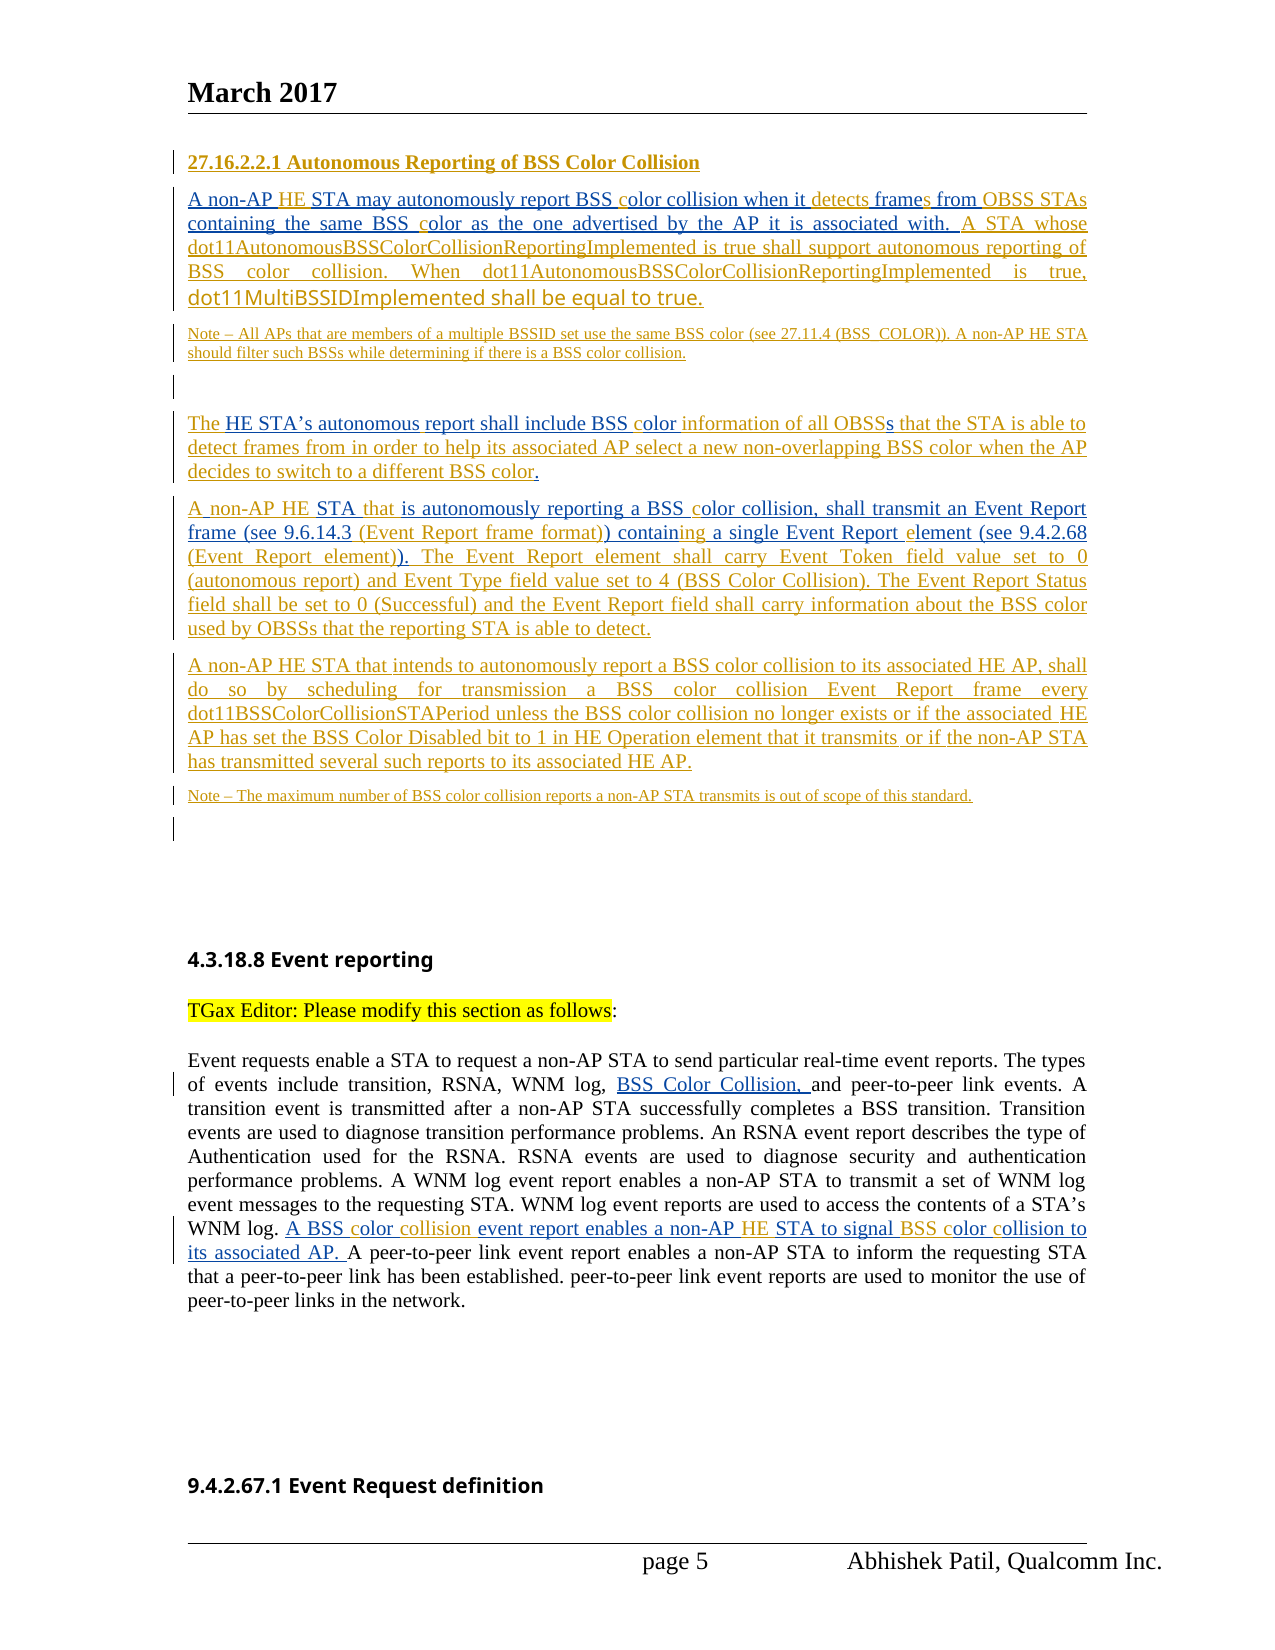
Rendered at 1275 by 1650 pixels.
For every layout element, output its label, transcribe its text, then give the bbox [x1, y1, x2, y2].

text TGax Editor: Please modify this section as follows: [187, 998, 1087, 1022]
text Event requests enable a STA to request a non-AP STA to send particular real-time event reports. The types of events include transition, RSNA, WNM log, and peer-to-peer link events. A transition event is transmitted after a non-AP STA successfully completes a BSS transition. Transition events are used to diagnose transition performance problems. An RSNA event report describes the type of Authentication used for the RSNA. RSNA events are used to diagnose security and authentication performance problems. A WNM log event report enables a non-AP STA to transmit a set of WNM log event messages to the requesting STA. WNM log event reports are used to access the contents of a STA’s WNM log. A peer-to-peer link event report enables a non-AP STA to inform the requesting STA that a peer-to-peer link has been established. peer-to-peer link event reports are used to monitor the use of peer-to-peer links in the network. [187, 1047, 1087, 1312]
text 9.4.2.67.1 Event Request definition [187, 1471, 1087, 1499]
text 4.3.18.8 Event reporting [187, 945, 1087, 973]
